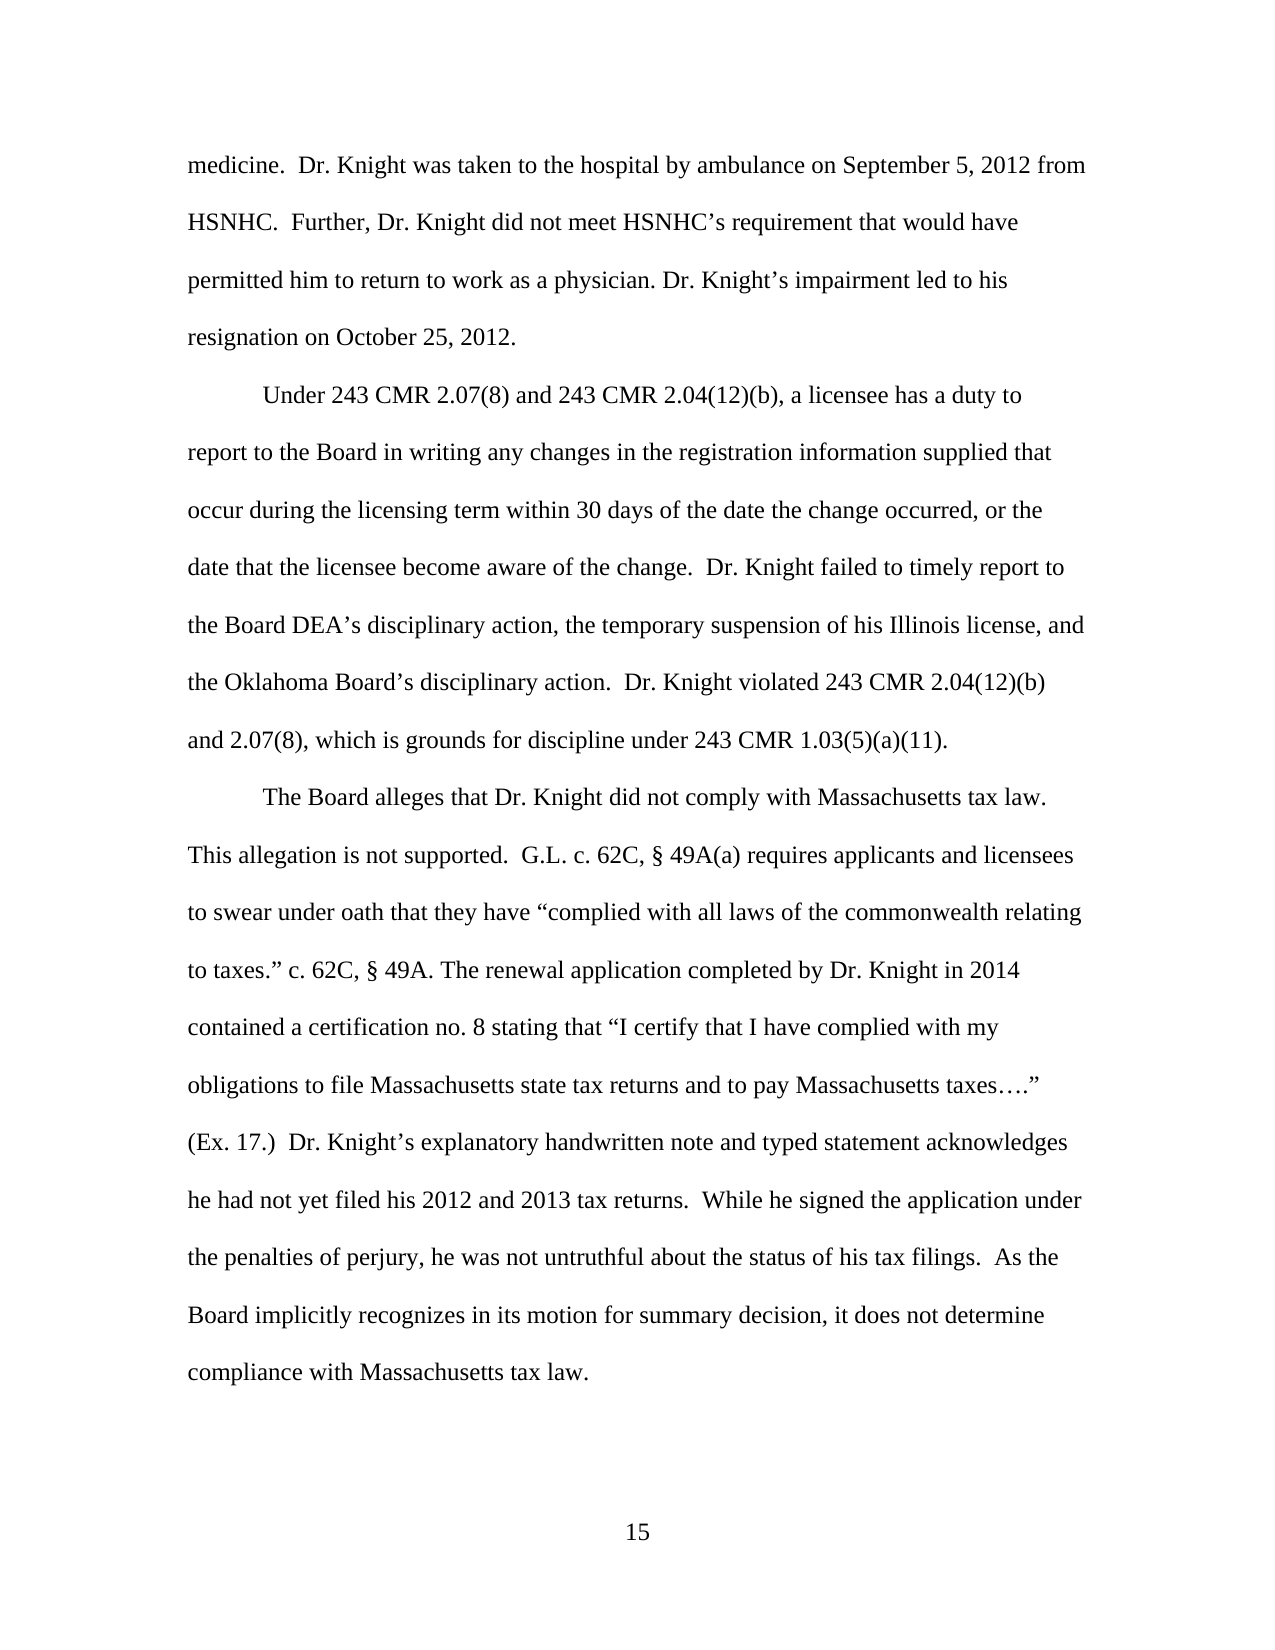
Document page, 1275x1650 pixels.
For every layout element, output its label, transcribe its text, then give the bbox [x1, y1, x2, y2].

text The Board alleges that Dr. Knight did not comply with Massachusetts tax law. This allegation is not supported. G.L. c. 62C, § 49A(a) requires applicants and licensees to swear under oath that they have “complied with all laws of the commonwealth relating to taxes.” c. 62C, § 49A. The renewal application completed by Dr. Knight in 2014 contained a certification no. 8 stating that “I certify that I have complied with my obligations to file Massachusetts state tax returns and to pay Massachusetts taxes….” (Ex. 17.) Dr. Knight’s explanatory handwritten note and typed statement acknowledges he had not yet filed his 2012 and 2013 tax returns. While he signed the application under the penalties of perjury, he was not untruthful about the status of his tax filings. As the Board implicitly recognizes in its motion for summary decision, it does not determine compliance with Massachusetts tax law. [187, 782, 1087, 1386]
text Under 243 CMR 2.07(8) and 243 CMR 2.04(12)(b), a licensee has a duty to report to the Board in writing any changes in the registration information supplied that occur during the licensing term within 30 days of the date the change occurred, or the date that the licensee become aware of the change. Dr. Knight failed to timely report to the Board DEA’s disciplinary action, the temporary suspension of his Illinois license, and the Oklahoma Board’s disciplinary action. Dr. Knight violated 243 CMR 2.04(12)(b) and 2.07(8), which is grounds for discipline under 243 CMR 1.03(5)(a)(11). [187, 380, 1087, 754]
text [187, 150, 1087, 351]
